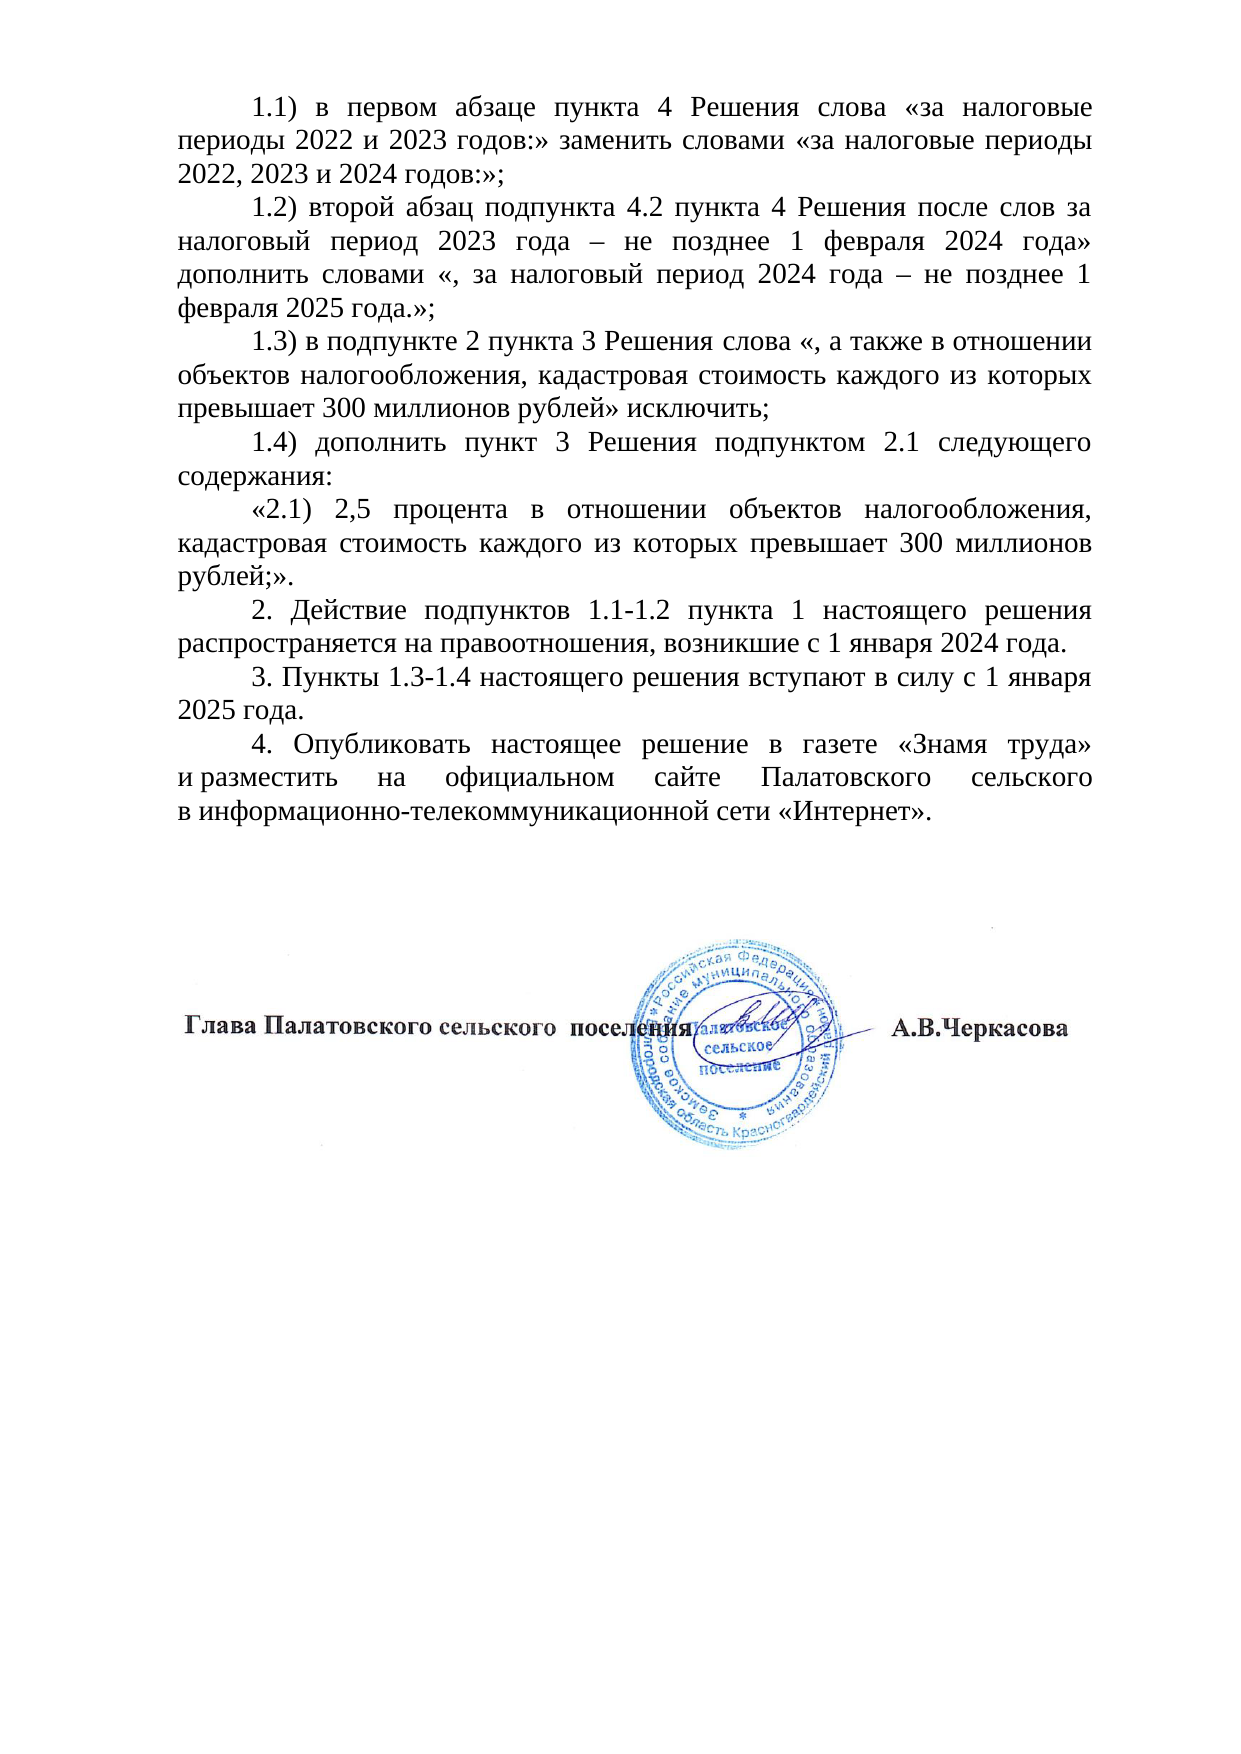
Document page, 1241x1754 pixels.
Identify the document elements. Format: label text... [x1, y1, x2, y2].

text 1.2) второй абзац подпункта 4.2 пункта 4 Решения после слов за налоговый период 2023 года – не позднее 1 февраля 2024 года» дополнить словами «, за налоговый период 2024 года – не позднее 1 февраля 2025 года.»; [177, 189, 1093, 323]
text 1.3) в подпункте 2 пункта 3 Решения слова «, а также в отношении объектов налогообложения, кадастровая стоимость каждого из которых превышает 300 миллионов рублей» исключить; [177, 323, 1093, 424]
text 1.1) в первом абзаце пункта 4 Решения слова «за налоговые периоды 2022 и 2023 годов:» заменить словами «за налоговые периоды 2022, 2023 и 2024 годов:»; [177, 89, 1093, 189]
text 3. Пункты 1.3-1.4 настоящего решения вступают в силу с 1 января 2025 года. [177, 659, 1093, 726]
text «2.1) 2,5 процента в отношении объектов налогообложения, кадастровая стоимость каждого из которых превышает 300 миллионов рублей;». [177, 491, 1093, 592]
text 1.4) дополнить пункт 3 Решения подпунктом 2.1 следующего содержания: [177, 424, 1093, 491]
text 4. Опубликовать настоящее решение в газете «Знамя труда» и разместить на официальном сайте Палатовского сельского в информационно-телекоммуникационной сети «Интернет». [177, 726, 1093, 827]
text 2. Действие подпунктов 1.1-1.2 пункта 1 настоящего решения распространяется на правоотношения, возникшие с 1 января 2024 года. [177, 592, 1093, 659]
